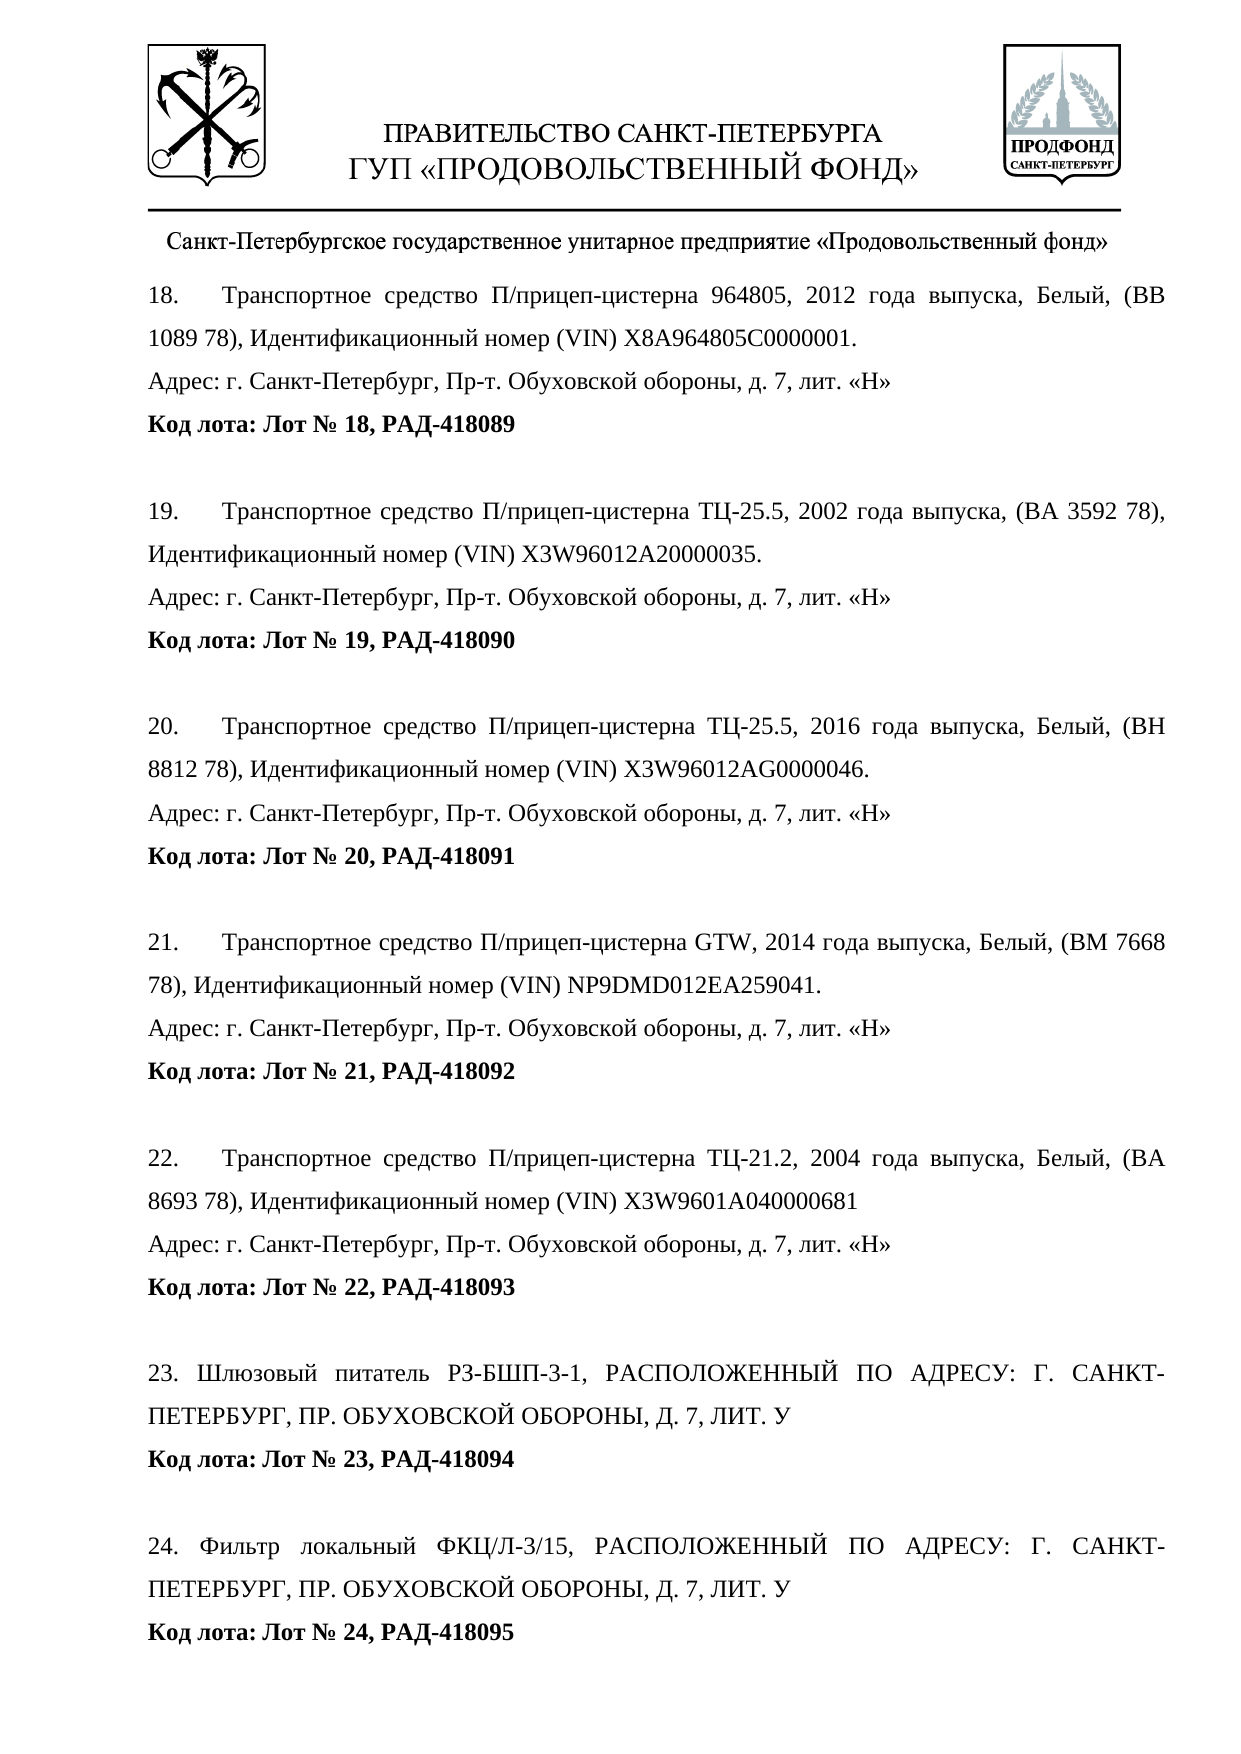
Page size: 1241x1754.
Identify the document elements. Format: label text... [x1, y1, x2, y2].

text Код лота: Лот № 24, РАД-418095 [148, 1617, 1167, 1646]
text Код лота: Лот № 19, РАД-418090 [148, 625, 1167, 654]
text 18. Транспортное средство П/прицеп-цистерна 964805, 2012 года выпуска, Белый, (ВВ 1089 78), Идентификационный номер (VIN) X8A964805C0000001. [148, 280, 1167, 352]
text Адрес: г. Санкт-Петербург, Пр-т. Обуховской обороны, д. 7, лит. «Н» [148, 798, 1167, 826]
text 20. Транспортное средство П/прицеп-цистерна ТЦ-25.5, 2016 года выпуска, Белый, (ВН 8812 78), Идентификационный номер (VIN) X3W96012AG0000046. [148, 711, 1167, 783]
text 19. Транспортное средство П/прицеп-цистерна ТЦ-25.5, 2002 года выпуска, (ВА 3592 78), Идентификационный номер (VIN) X3W96012A20000035. [148, 496, 1167, 568]
text Код лота: Лот № 23, РАД-418094 [148, 1444, 1167, 1473]
text 21. Транспортное средство П/прицеп-цистерна GTW, 2014 года выпуска, Белый, (ВМ 7668 78), Идентификационный номер (VIN) NP9DMD012EA259041. [148, 927, 1167, 999]
text Код лота: Лот № 21, РАД-418092 [148, 1056, 1167, 1085]
text Код лота: Лот № 18, РАД-418089 [148, 409, 1167, 438]
text Адрес: г. Санкт-Петербург, Пр-т. Обуховской обороны, д. 7, лит. «Н» [148, 582, 1167, 611]
text Код лота: Лот № 20, РАД-418091 [148, 841, 1167, 869]
picture [147, 44, 1122, 253]
text Адрес: г. Санкт-Петербург, Пр-т. Обуховской обороны, д. 7, лит. «Н» [148, 1013, 1167, 1042]
text Код лота: Лот № 22, РАД-418093 [148, 1272, 1167, 1301]
text 22. Транспортное средство П/прицеп-цистерна ТЦ-21.2, 2004 года выпуска, Белый, (ВА 8693 78), Идентификационный номер (VIN) X3W9601A040000681 [148, 1143, 1167, 1214]
text Адрес: г. Санкт-Петербург, Пр-т. Обуховской обороны, д. 7, лит. «Н» [148, 1229, 1167, 1258]
text Адрес: г. Санкт-Петербург, Пр-т. Обуховской обороны, д. 7, лит. «Н» [148, 366, 1167, 395]
text 23. Шлюзовый питатель РЗ-БШП-3-1, РАСПОЛОЖЕННЫЙ ПО АДРЕСУ: Г. САНКТ-ПЕТЕРБУРГ, ПР. ОБУХОВСКОЙ ОБОРОНЫ, Д. 7, ЛИТ. У [148, 1358, 1167, 1430]
text 24. Фильтр локальный ФКЦ/Л-3/15, РАСПОЛОЖЕННЫЙ ПО АДРЕСУ: Г. САНКТ-ПЕТЕРБУРГ, ПР. ОБУХОВСКОЙ ОБОРОНЫ, Д. 7, ЛИТ. У [148, 1531, 1167, 1603]
